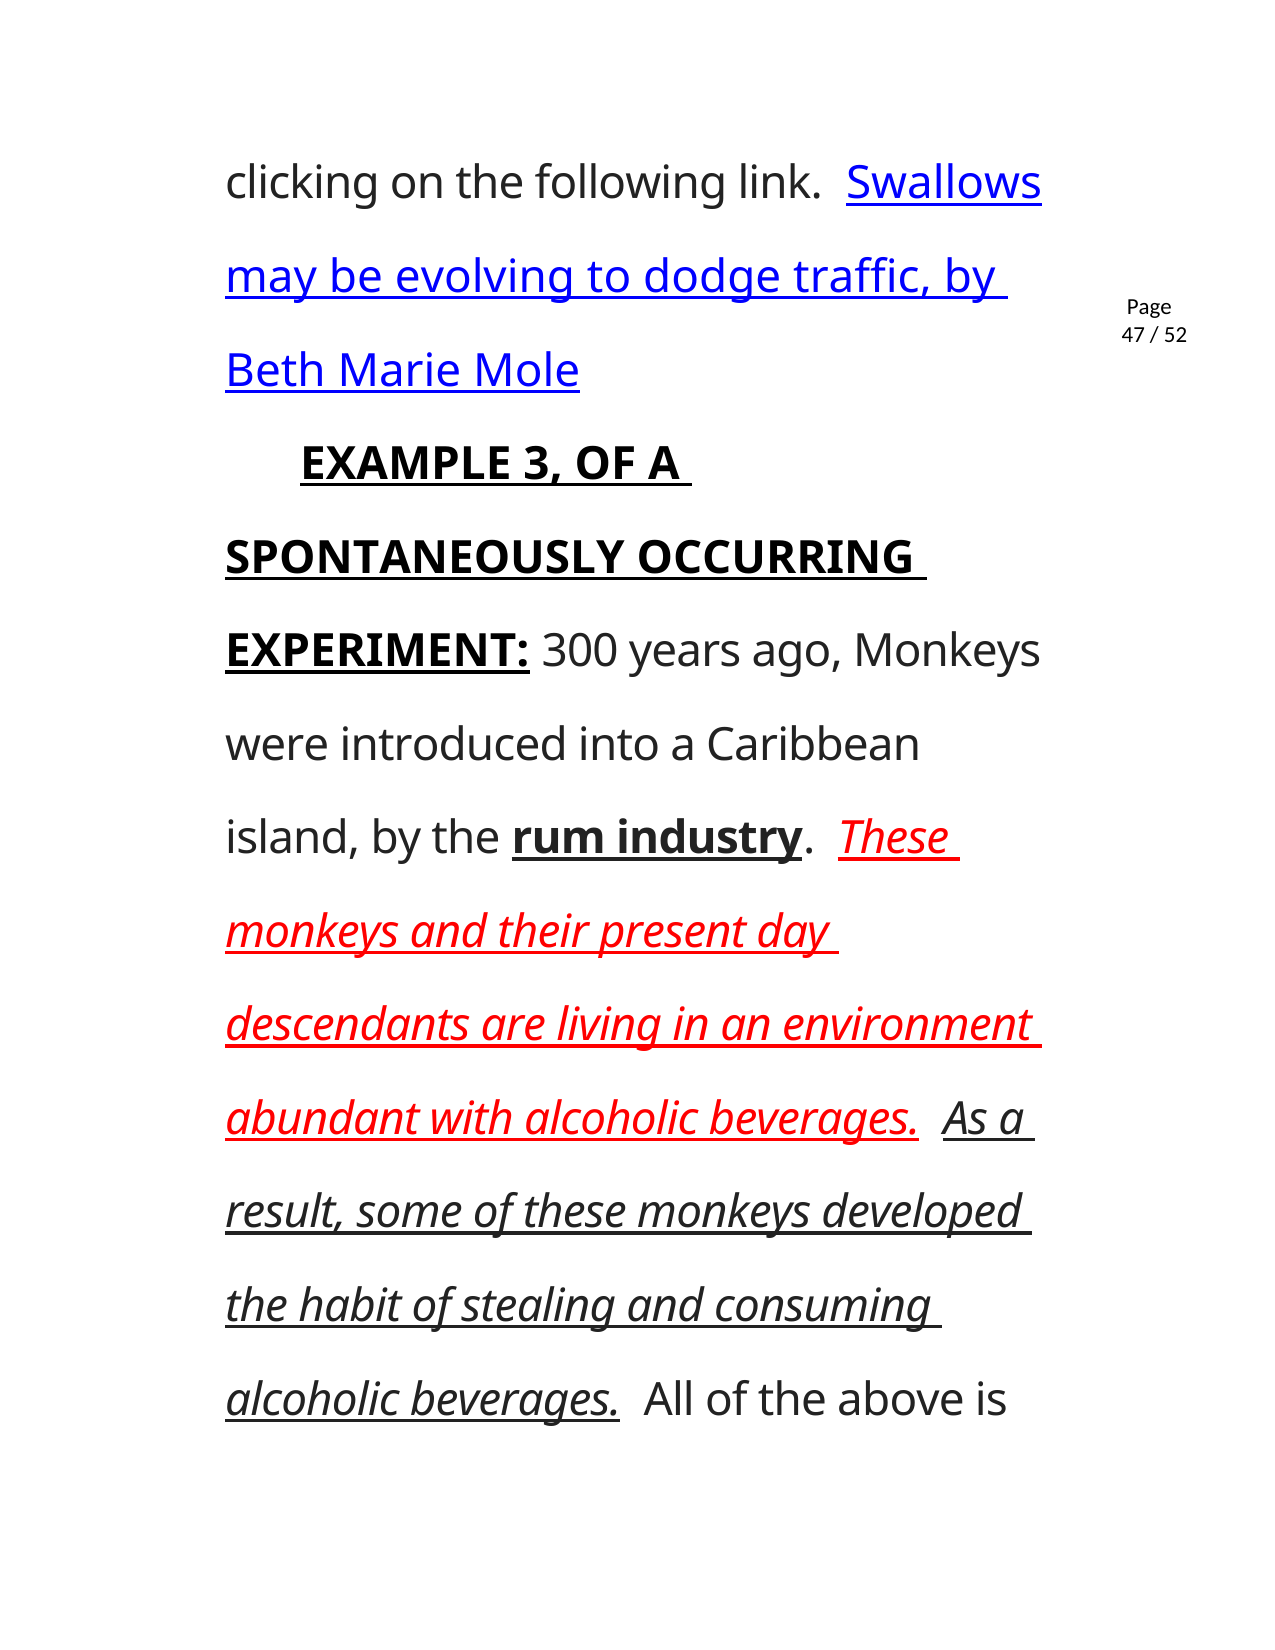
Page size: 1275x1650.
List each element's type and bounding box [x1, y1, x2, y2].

text [225, 431, 1050, 1428]
text [225, 150, 1050, 399]
